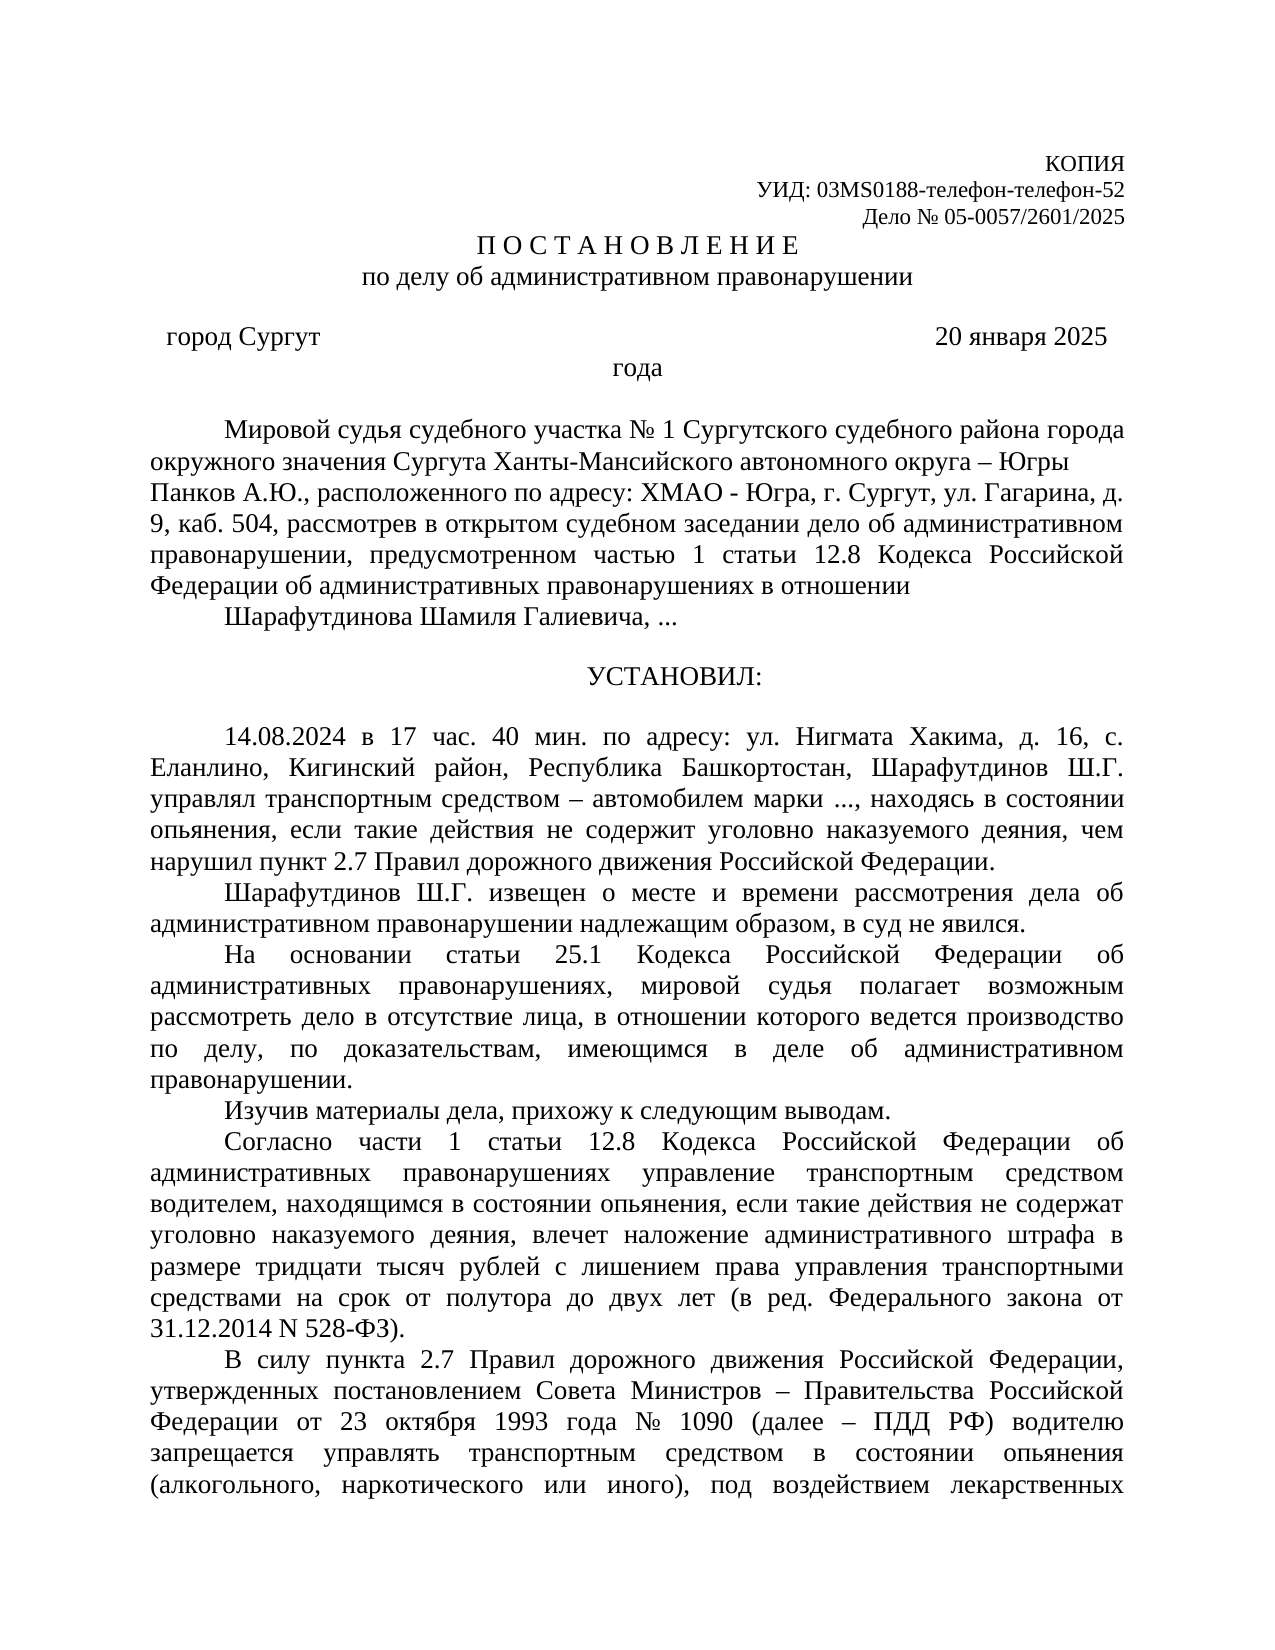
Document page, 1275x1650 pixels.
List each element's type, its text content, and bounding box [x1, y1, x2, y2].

text Согласно части 1 статьи 12.8 Кодекса Российской Федерации об административных правонарушениях управление транспортным средством водителем, находящимся в состоянии опьянения, если такие действия не содержат уголовно наказуемого деяния, влечет наложение административного штрафа в размере тридцати тысяч рублей с лишением права управления транспортными средствами на срок от полутора до двух лет (в ред. Федерального закона от 31.12.2014 N 528-ФЗ). [150, 1125, 1125, 1343]
text Шарафутдинова Шамиля Галиевича, ... [150, 600, 1125, 632]
text П О С Т А Н О В Л Е Н И Е [150, 229, 1125, 260]
text город Сургут 20 января 2025 года [150, 320, 1125, 382]
text КОПИЯ [150, 150, 1125, 176]
text Шарафутдинов Ш.Г. извещен о месте и времени рассмотрения дела об административном правонарушении надлежащим образом, в суд не явился. [150, 876, 1125, 938]
text Изучив материалы дела, прихожу к следующим выводам. [150, 1094, 1125, 1125]
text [150, 1343, 1125, 1499]
text Дело № 05-0057/2601/2025 [150, 203, 1125, 229]
text 14.08.2024 в 17 час. 40 мин. по адресу: ул. Нигмата Хакима, д. 16, с. Еланлино, Кигинский район, Республика Башкортостан, Шарафутдинов Ш.Г. управлял транспортным средством – автомобилем марки ..., находясь в состоянии опьянения, если такие действия не содержит уголовно наказуемого деяния, чем нарушил пункт 2.7 Правил дорожного движения Российской Федерации. [150, 720, 1125, 876]
text УИД: 03MS0188-телефон-телефон-52 [150, 176, 1125, 203]
text по делу об административном правонарушении [150, 260, 1125, 291]
text Мировой судья судебного участка № 1 Сургутского судебного района города окружного значения Сургута Ханты-Мансийского автономного округа – Югры Панков А.Ю., расположенного по адресу: ХМАО - Югра, г. Сургут, ул. Гагарина, д. 9, каб. 504, рассмотрев в открытом судебном заседании дело об административном правонарушении, предусмотренном частью 1 статьи 12.8 Кодекса Российской Федерации об административных правонарушениях в отношении [150, 413, 1125, 600]
text УСТАНОВИЛ: [150, 660, 1125, 691]
text На основании статьи 25.1 Кодекса Российской Федерации об административных правонарушениях, мировой судья полагает возможным рассмотреть дело в отсутствие лица, в отношении которого ведется производство по делу, по доказательствам, имеющимся в деле об административном правонарушении. [150, 938, 1125, 1094]
